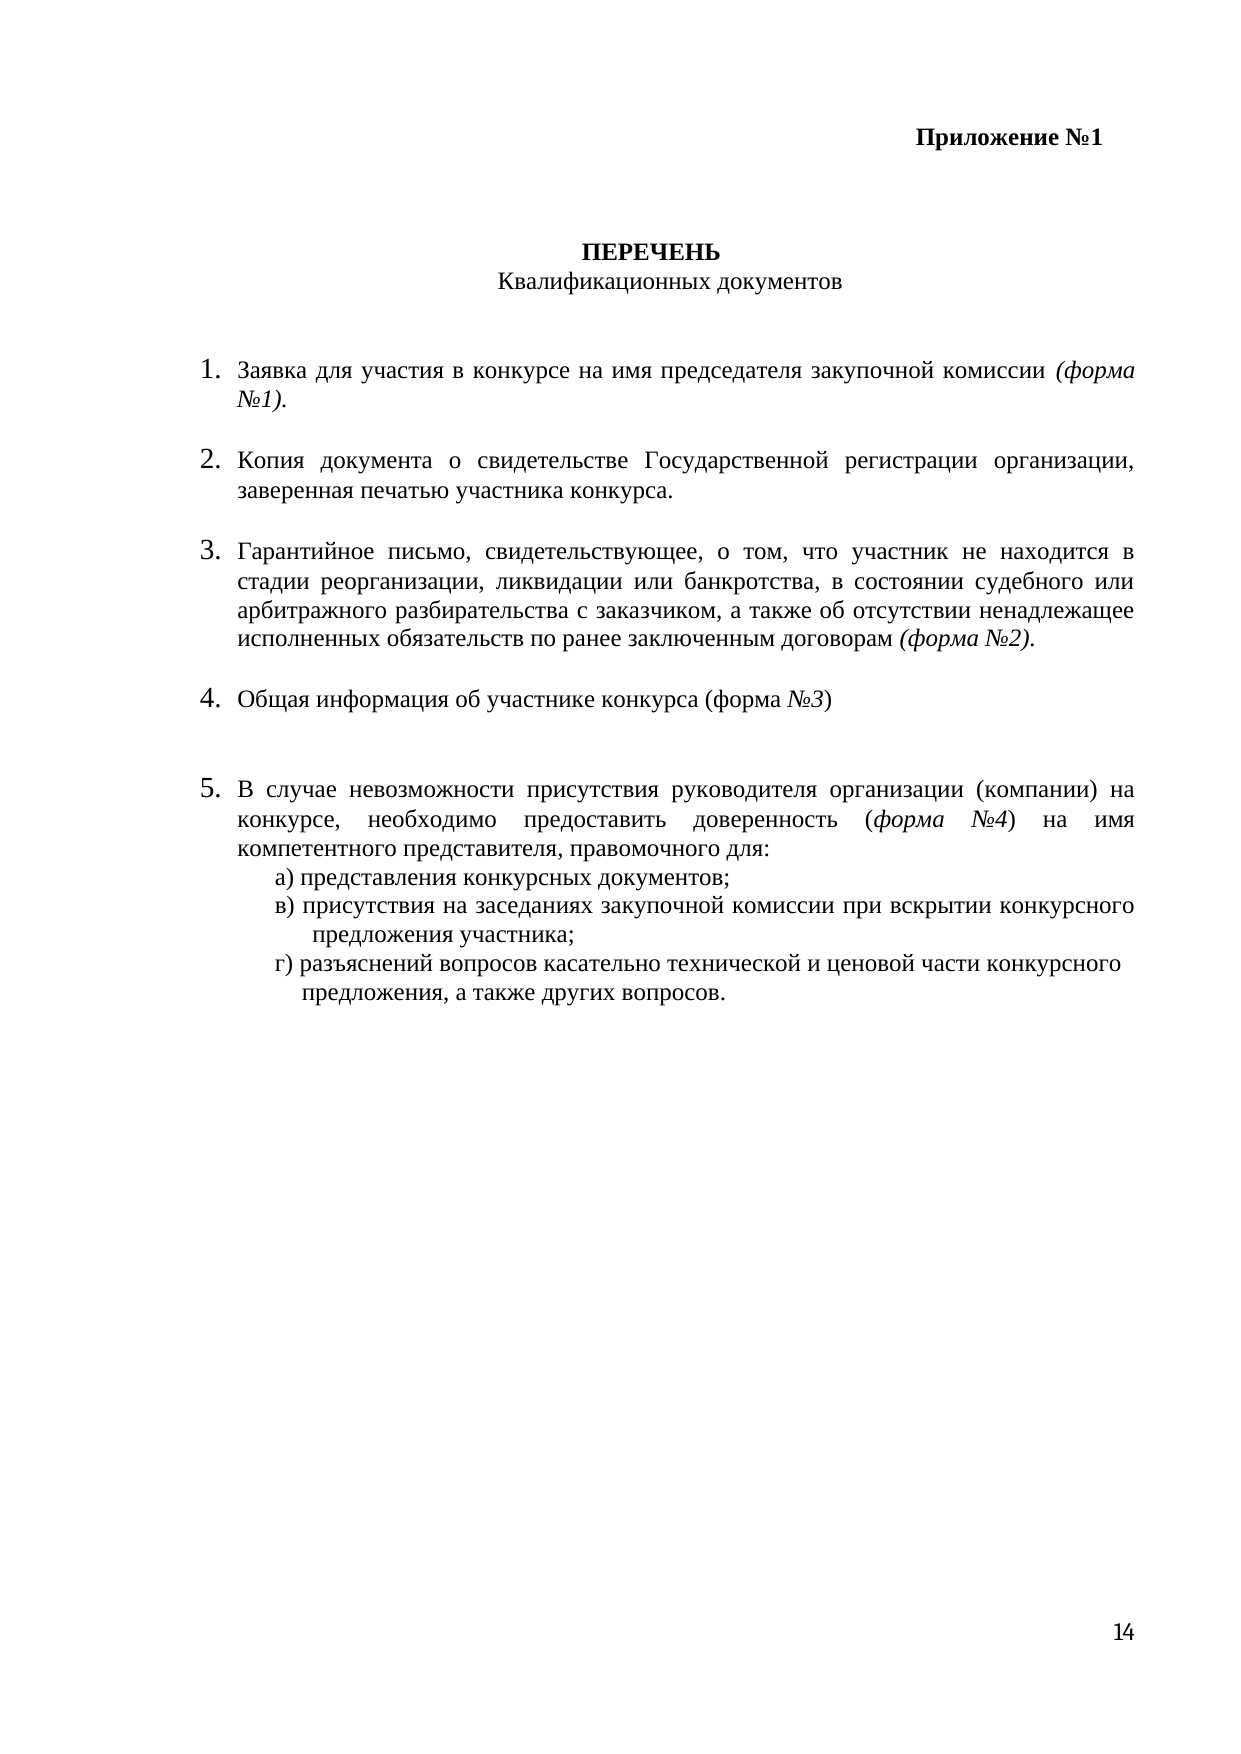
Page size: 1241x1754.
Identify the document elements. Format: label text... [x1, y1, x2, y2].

list Заявка для участия в конкурсе на имя председателя закупочной комиссии (форма №1). [199, 351, 1135, 413]
list В случае невозможности присутствия руководителя организации (компании) на конкурсе, необходимо предоставить доверенность (форма №4) на имя компетентного представителя, правомочного для: [199, 771, 1135, 862]
text г) разъяснений вопросов касательно технической и ценовой части конкурсного [274, 948, 1135, 977]
text Приложение №1 [148, 122, 1103, 151]
list предложения, а также других вопросов. [223, 977, 1152, 1005]
list Гарантийное письмо, свидетельствующее, о том, что участник не находится в стадии реорганизации, ликвидации или банкротства, в состоянии судебного или арбитражного разбирательства с заказчиком, а также об отсутствии ненадлежащее исполненных обязательств по ранее заключенным договорам (форма №2). [199, 532, 1135, 652]
text в) присутствия на заседаниях закупочной комиссии при вскрытии конкурсного предложения участника; [274, 890, 1135, 948]
list Общая информация об участнике конкурса (форма №3) [199, 680, 1135, 714]
subtitle ПЕРЕЧЕНЬ [151, 237, 1152, 266]
text Квалификационных документов [189, 266, 1151, 295]
list Копия документа о свидетельстве Государственной регистрации организации, заверенная печатью участника конкурса. [199, 441, 1135, 504]
text а) представления конкурсных документов; [274, 862, 1135, 890]
